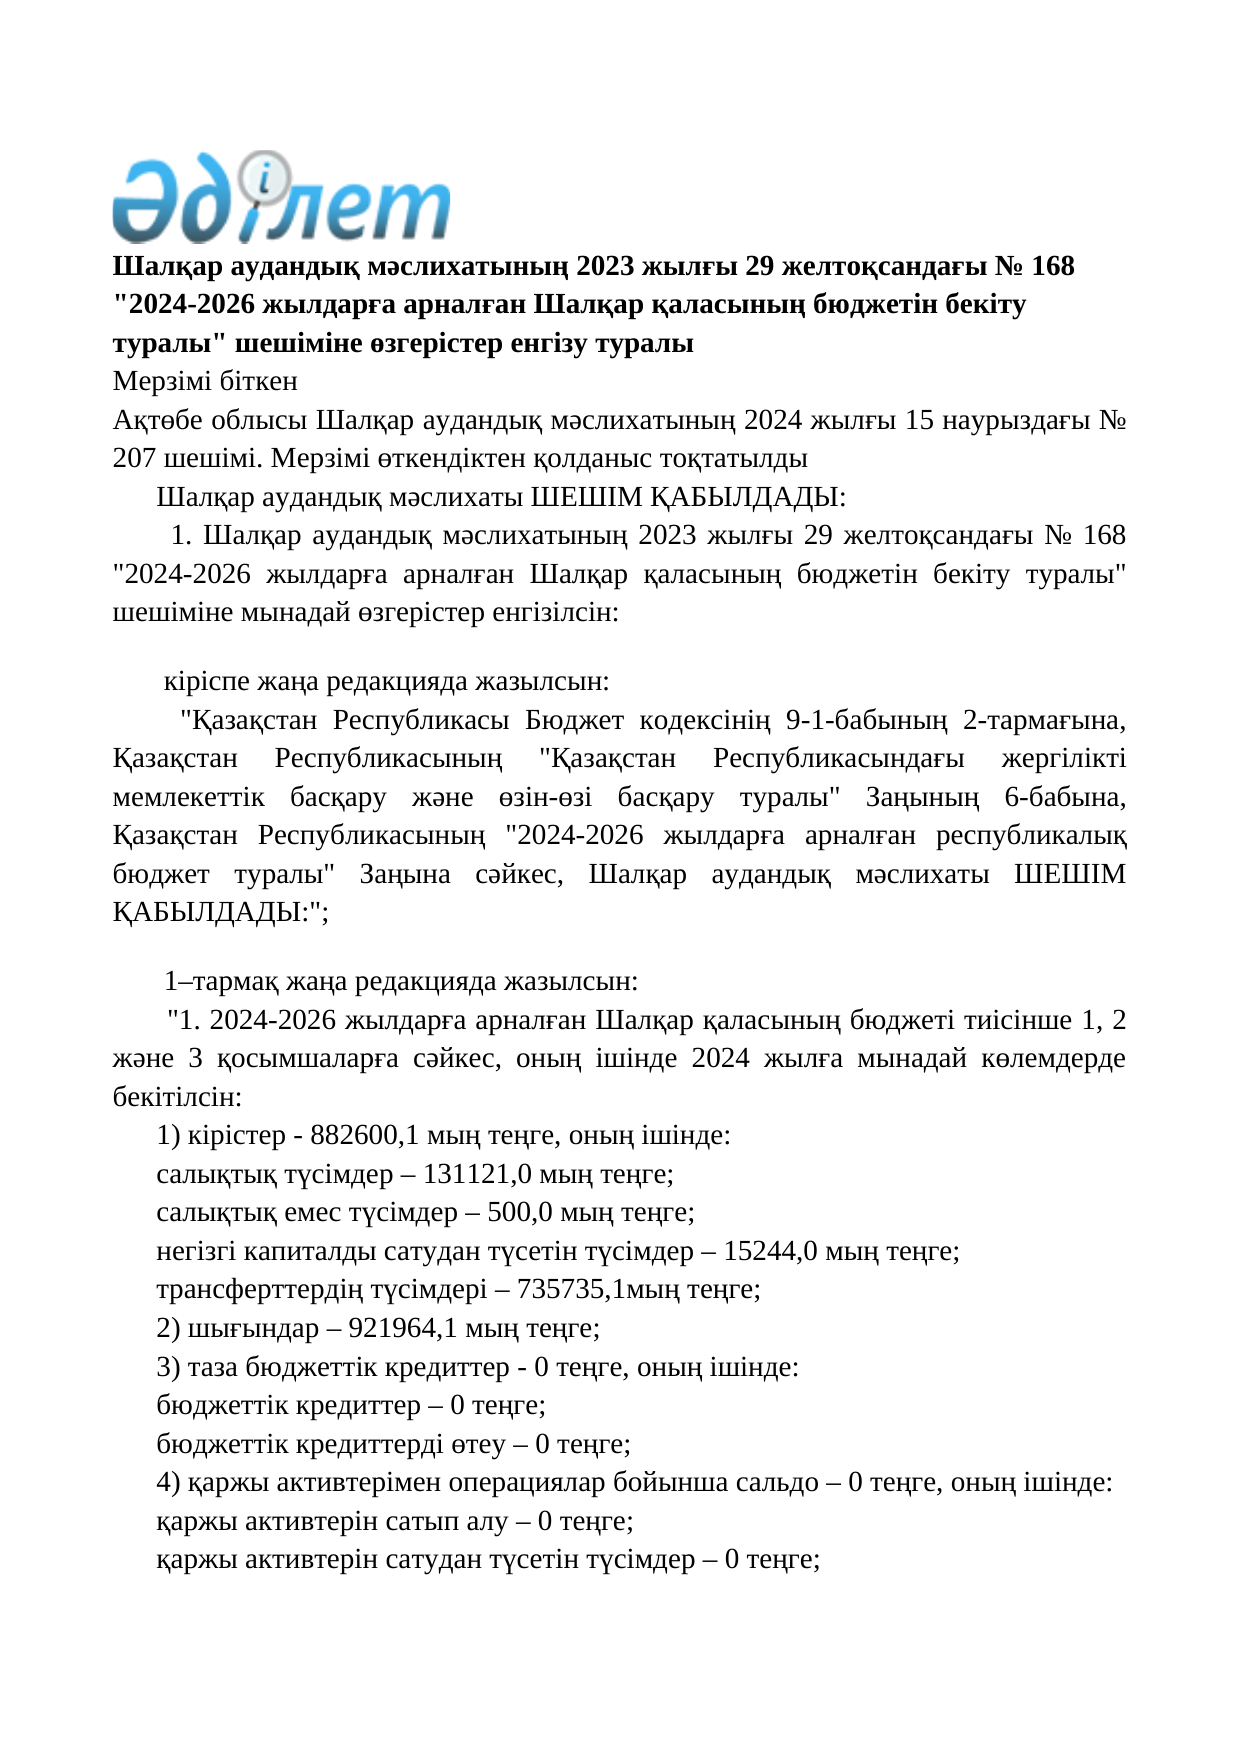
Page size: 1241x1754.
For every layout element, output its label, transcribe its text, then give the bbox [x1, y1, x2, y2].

text "Қазақстан Республикасы Бюджет кодексінің 9-1-бабының 2-тармағына, Қазақстан Республикасының "Қазақстан Республикасындағы жергілікті мемлекеттік басқару және өзін-өзі басқару туралы" Заңының 6-бабына, Қазақстан Республикасының "2024-2026 жылдарға арналған республикалық бюджет туралы" Заңына сәйкес, Шалқар аудандық мәслихаты ШЕШІМ ҚАБЫЛДАДЫ:"; [112, 702, 1128, 928]
text Шалқар аудандық мәслихатының 2023 жылғы 29 желтоқсандағы № 168 "2024-2026 жылдарға арналған Шалқар қаласының бюджетін бекіту туралы" шешіміне өзгерістер енгізу туралы [112, 248, 1128, 358]
text 1) кірістер - 882600,1 мың теңге, оның ішінде: [112, 1117, 1128, 1151]
text Мерзімі біткен [112, 363, 1128, 397]
text "1. 2024-2026 жылдарға арналған Шалқар қаласының бюджеті тиісінше 1, 2 және 3 қосымшаларға сәйкес, оның ішінде 2024 жылға мынадай көлемдерде бекітілсін: [112, 1002, 1128, 1112]
text 2) шығындар – 921964,1 мың теңге; [112, 1310, 1128, 1344]
text бюджеттік кредиттерді өтеу – 0 теңге; [112, 1426, 1128, 1459]
text қаржы активтерін сатып алу – 0 теңге; [112, 1503, 1128, 1536]
text салықтық түсімдер – 131121,0 мың теңге; [112, 1156, 1128, 1189]
text салықтық емес түсімдер – 500,0 мың теңге; [112, 1194, 1128, 1228]
text 1. Шалқар аудандық мәслихатының 2023 жылғы 29 желтоқсандағы № 168 "2024-2026 жылдарға арналған Шалқар қаласының бюджетін бекіту туралы" шешіміне мынадай өзгерістер енгізілсін: [112, 517, 1128, 628]
picture [112, 150, 451, 244]
text негізгі капиталды сатудан түсетін түсімдер – 15244,0 мың теңге; [112, 1233, 1128, 1267]
text 4) қаржы активтерімен операциялар бойынша сальдо – 0 теңге, оның ішінде: [112, 1464, 1128, 1498]
text бюджеттік кредиттер – 0 теңге; [112, 1387, 1128, 1421]
text кіріспе жаңа редакцияда жазылсын: [112, 663, 1128, 697]
text 1–тармақ жаңа редакцияда жазылсын: [112, 963, 1128, 997]
text трансферттердің түсімдері – 735735,1мың теңге; [112, 1272, 1128, 1305]
text қаржы активтерін сатудан түсетін түсімдер – 0 теңге; [112, 1541, 1128, 1575]
text Шалқар аудандық мәслихаты ШЕШІМ ҚАБЫЛДАДЫ: [112, 479, 1128, 512]
text 3) таза бюджеттік кредиттер - 0 теңге, оның ішінде: [112, 1349, 1128, 1382]
text Ақтөбе облысы Шалқар аудандық мәслихатының 2024 жылғы 15 наурыздағы № 207 шешімі. Мерзімі өткендіктен қолданыс тоқтатылды [112, 402, 1128, 474]
